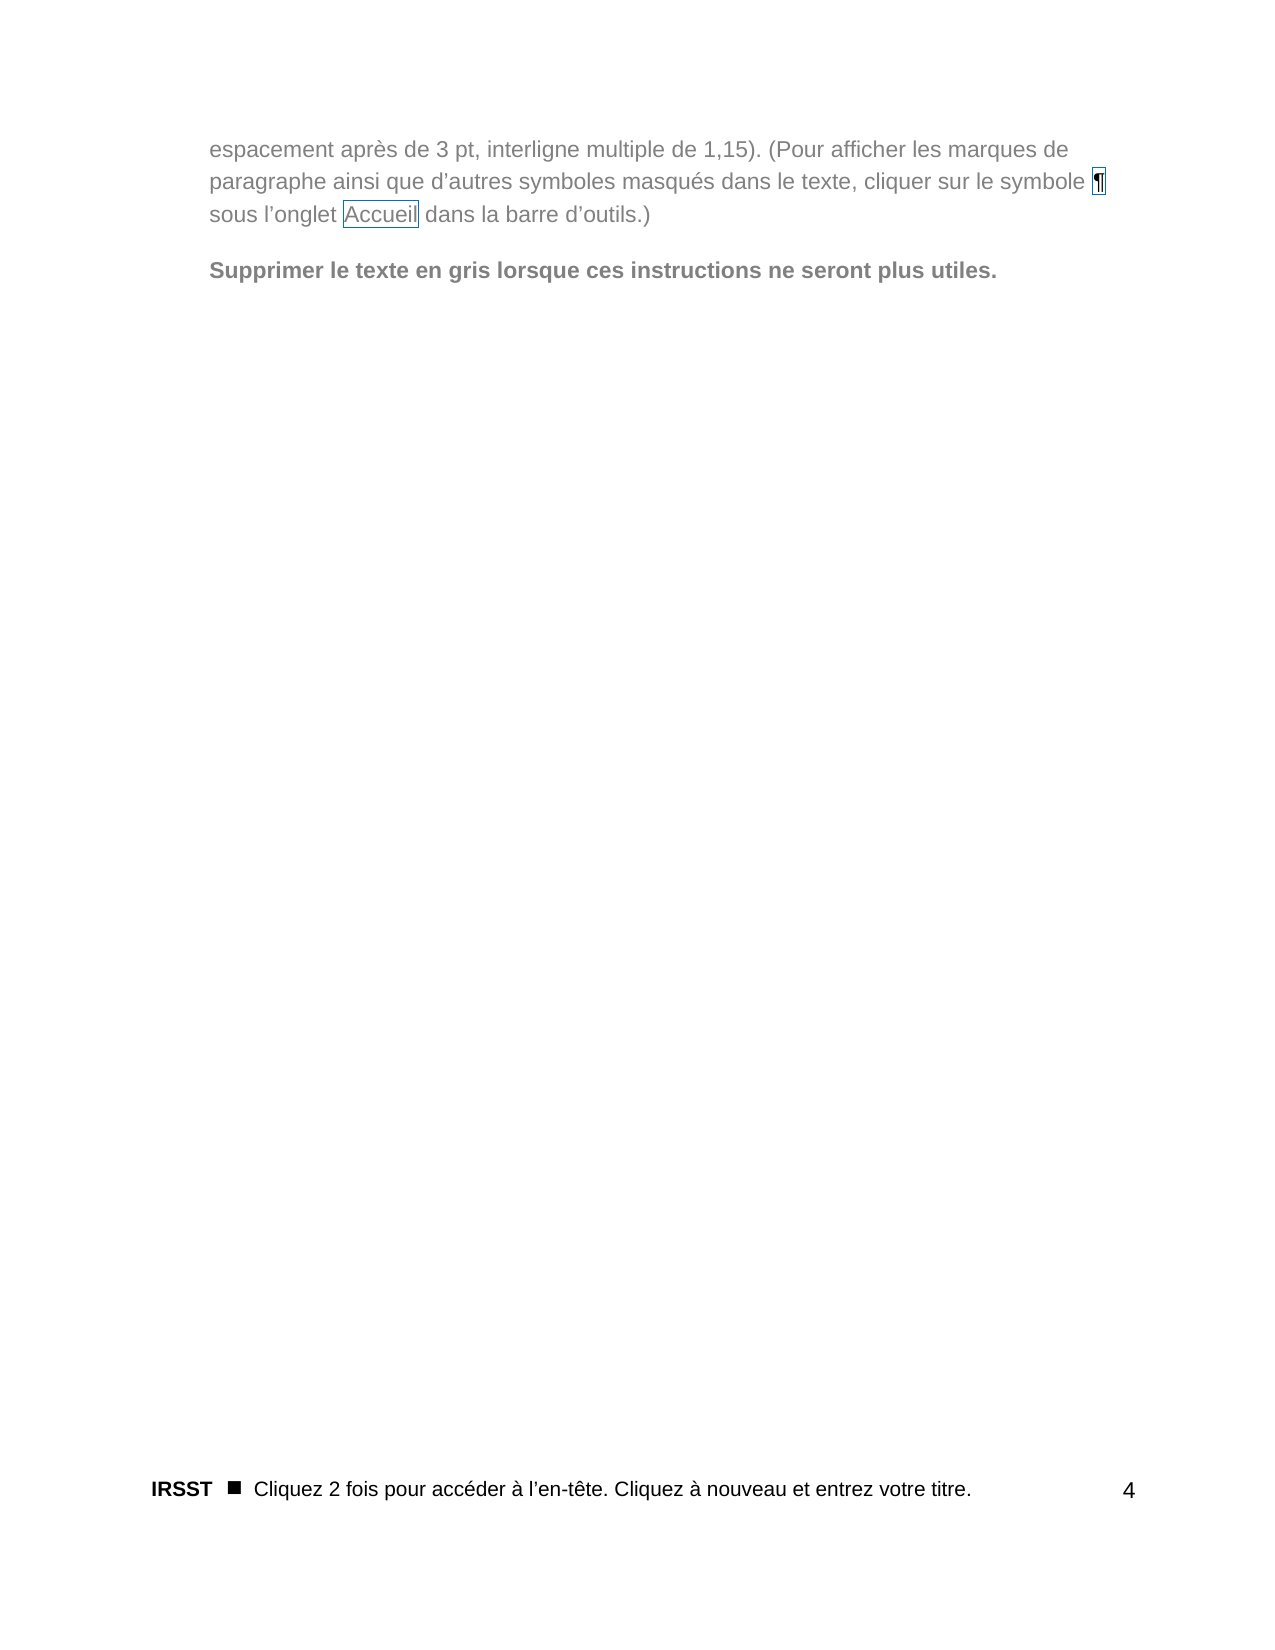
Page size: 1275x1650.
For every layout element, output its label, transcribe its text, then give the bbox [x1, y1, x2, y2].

text Supprimer le texte en gris lorsque ces instructions ne seront plus utiles. [209, 257, 1125, 283]
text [209, 136, 1125, 228]
